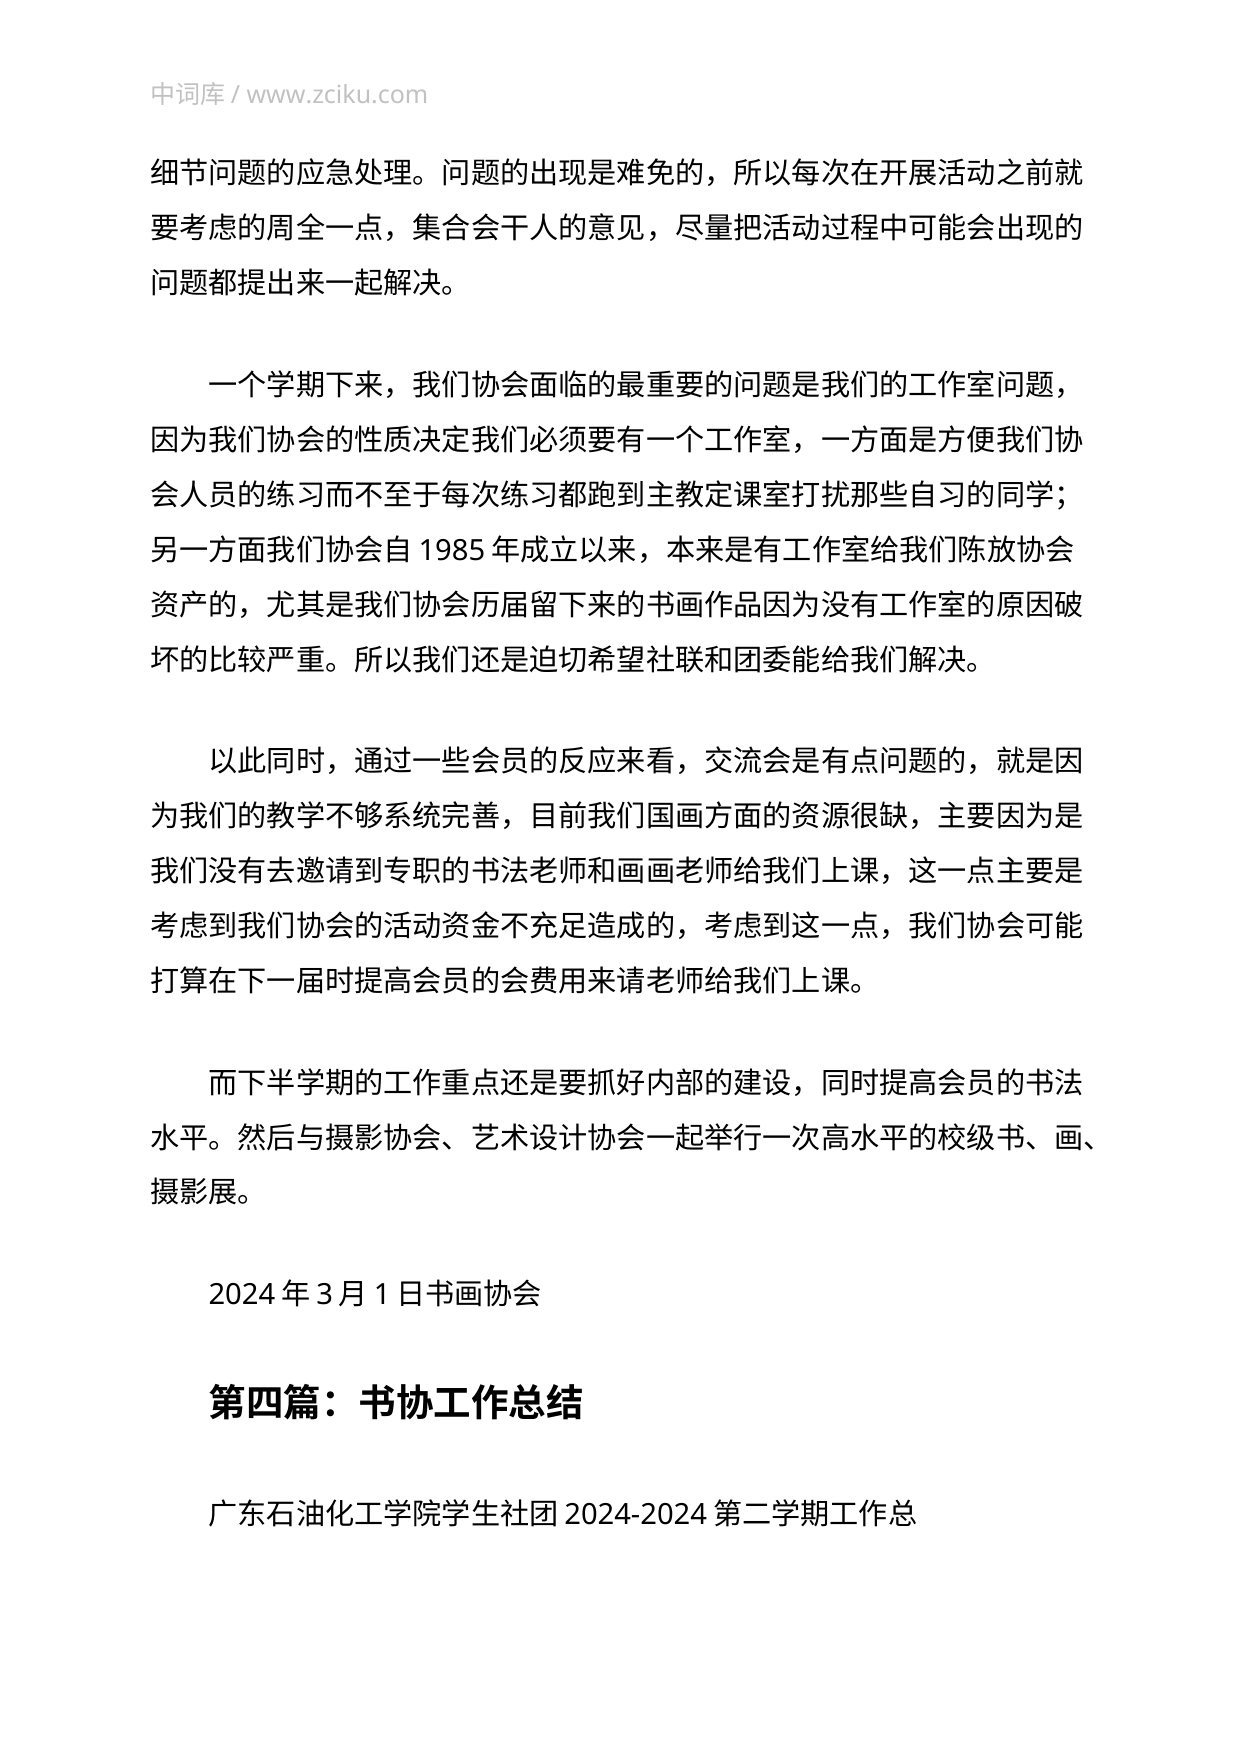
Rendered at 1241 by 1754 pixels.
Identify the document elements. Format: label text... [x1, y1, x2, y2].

text 2024年3月1日书画协会 [150, 1271, 1090, 1313]
text 一个学期下来，我们协会面临的最重要的问题是我们的工作室问题，因为我们协会的性质决定我们必须要有一个工作室，一方面是方便我们协会人员的练习而不至于每次练习都跑到主教定课室打扰那些自习的同学；另一方面我们协会自1985年成立以来，本来是有工作室给我们陈放协会资产的，尤其是我们协会历届留下来的书画作品因为没有工作室的原因破坏的比较严重。所以我们还是迫切希望社联和团委能给我们解决。 [150, 362, 1090, 678]
text 以此同时，通过一些会员的反应来看，交流会是有点问题的，就是因为我们的教学不够系统完善，目前我们国画方面的资源很缺，主要因为是我们没有去邀请到专职的书法老师和画画老师给我们上课，这一点主要是考虑到我们协会的活动资金不充足造成的，考虑到这一点，我们协会可能打算在下一届时提高会员的会费用来请老师给我们上课。 [150, 738, 1090, 1000]
text 广东石油化工学院学生社团2024-2024第二学期工作总 [150, 1490, 1090, 1533]
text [150, 150, 1090, 302]
text 第四篇：书协工作总结 [150, 1373, 1090, 1427]
text 而下半学期的工作重点还是要抓好内部的建设，同时提高会员的书法水平。然后与摄影协会、艺术设计协会一起举行一次高水平的校级书、画、摄影展。 [150, 1059, 1090, 1211]
